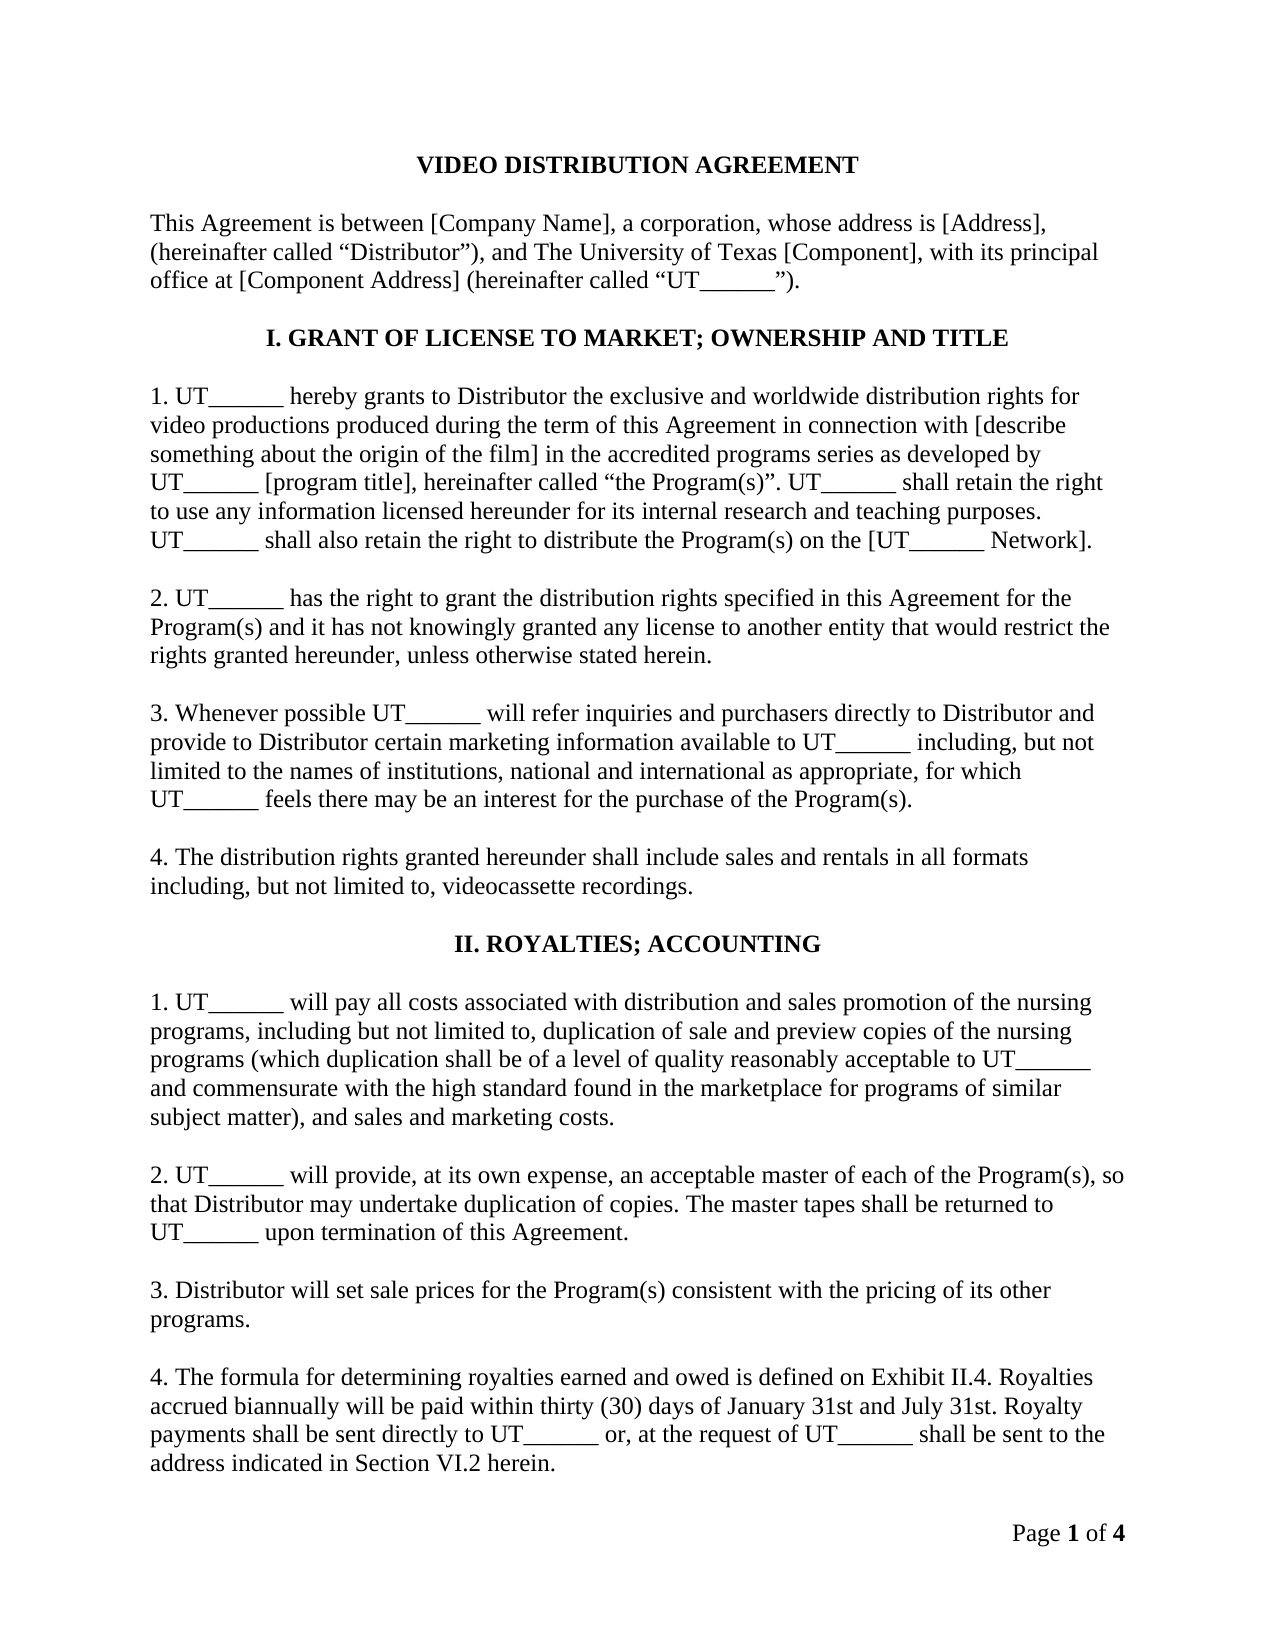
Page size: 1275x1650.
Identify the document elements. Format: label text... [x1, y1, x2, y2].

text 3. Whenever possible UT______ will refer inquiries and purchasers directly to Distributor and provide to Distributor certain marketing information available to UT______ including, but not limited to the names of institutions, national and international as appropriate, for which UT______ feels there may be an interest for the purchase of the Program(s). [150, 698, 1125, 813]
text VIDEO DISTRIBUTION AGREEMENT [150, 150, 1125, 179]
text 1. UT______ will pay all costs associated with distribution and sales promotion of the nursing programs, including but not limited to, duplication of sale and preview copies of the nursing programs (which duplication shall be of a level of quality reasonably acceptable to UT______ and commensurate with the high standard found in the marketplace for programs of similar subject matter), and sales and marketing costs. [150, 987, 1125, 1131]
text This Agreement is between [Company Name], a corporation, whose address is [Address], (hereinafter called “Distributor”), and The University of Texas [Component], with its principal office at [Component Address] (hereinafter called “UT______”). [150, 208, 1125, 294]
text 1. UT______ hereby grants to Distributor the exclusive and worldwide distribution rights for video productions produced during the term of this Agreement in connection with [describe something about the origin of the film] in the accredited programs series as developed by UT______ [program title], hereinafter called “the Program(s)”. UT______ shall retain the right to use any information licensed hereunder for its internal research and teaching purposes. UT______ shall also retain the right to distribute the Program(s) on the [UT______ Network]. [150, 381, 1125, 554]
text 4. The distribution rights granted hereunder shall include sales and rentals in all formats including, but not limited to, videocassette recordings. [150, 842, 1125, 900]
text I. GRANT OF LICENSE TO MARKET; OWNERSHIP AND TITLE [150, 323, 1125, 352]
text 4. The formula for determining royalties earned and owed is defined on Exhibit II.4. Royalties accrued biannually will be paid within thirty (30) days of January 31st and July 31st. Royalty payments shall be sent directly to UT______ or, at the request of UT______ shall be sent to the address indicated in Section VI.2 herein. [150, 1362, 1125, 1477]
text II. ROYALTIES; ACCOUNTING [150, 929, 1125, 958]
text 3. Distributor will set sale prices for the Program(s) consistent with the pricing of its other programs. [150, 1275, 1125, 1333]
text 2. UT______ will provide, at its own expense, an acceptable master of each of the Program(s), so that Distributor may undertake duplication of copies. The master tapes shall be returned to UT______ upon termination of this Agreement. [150, 1160, 1125, 1246]
text 2. UT______ has the right to grant the distribution rights specified in this Agreement for the Program(s) and it has not knowingly granted any license to another entity that would restrict the rights granted hereunder, unless otherwise stated herein. [150, 583, 1125, 669]
